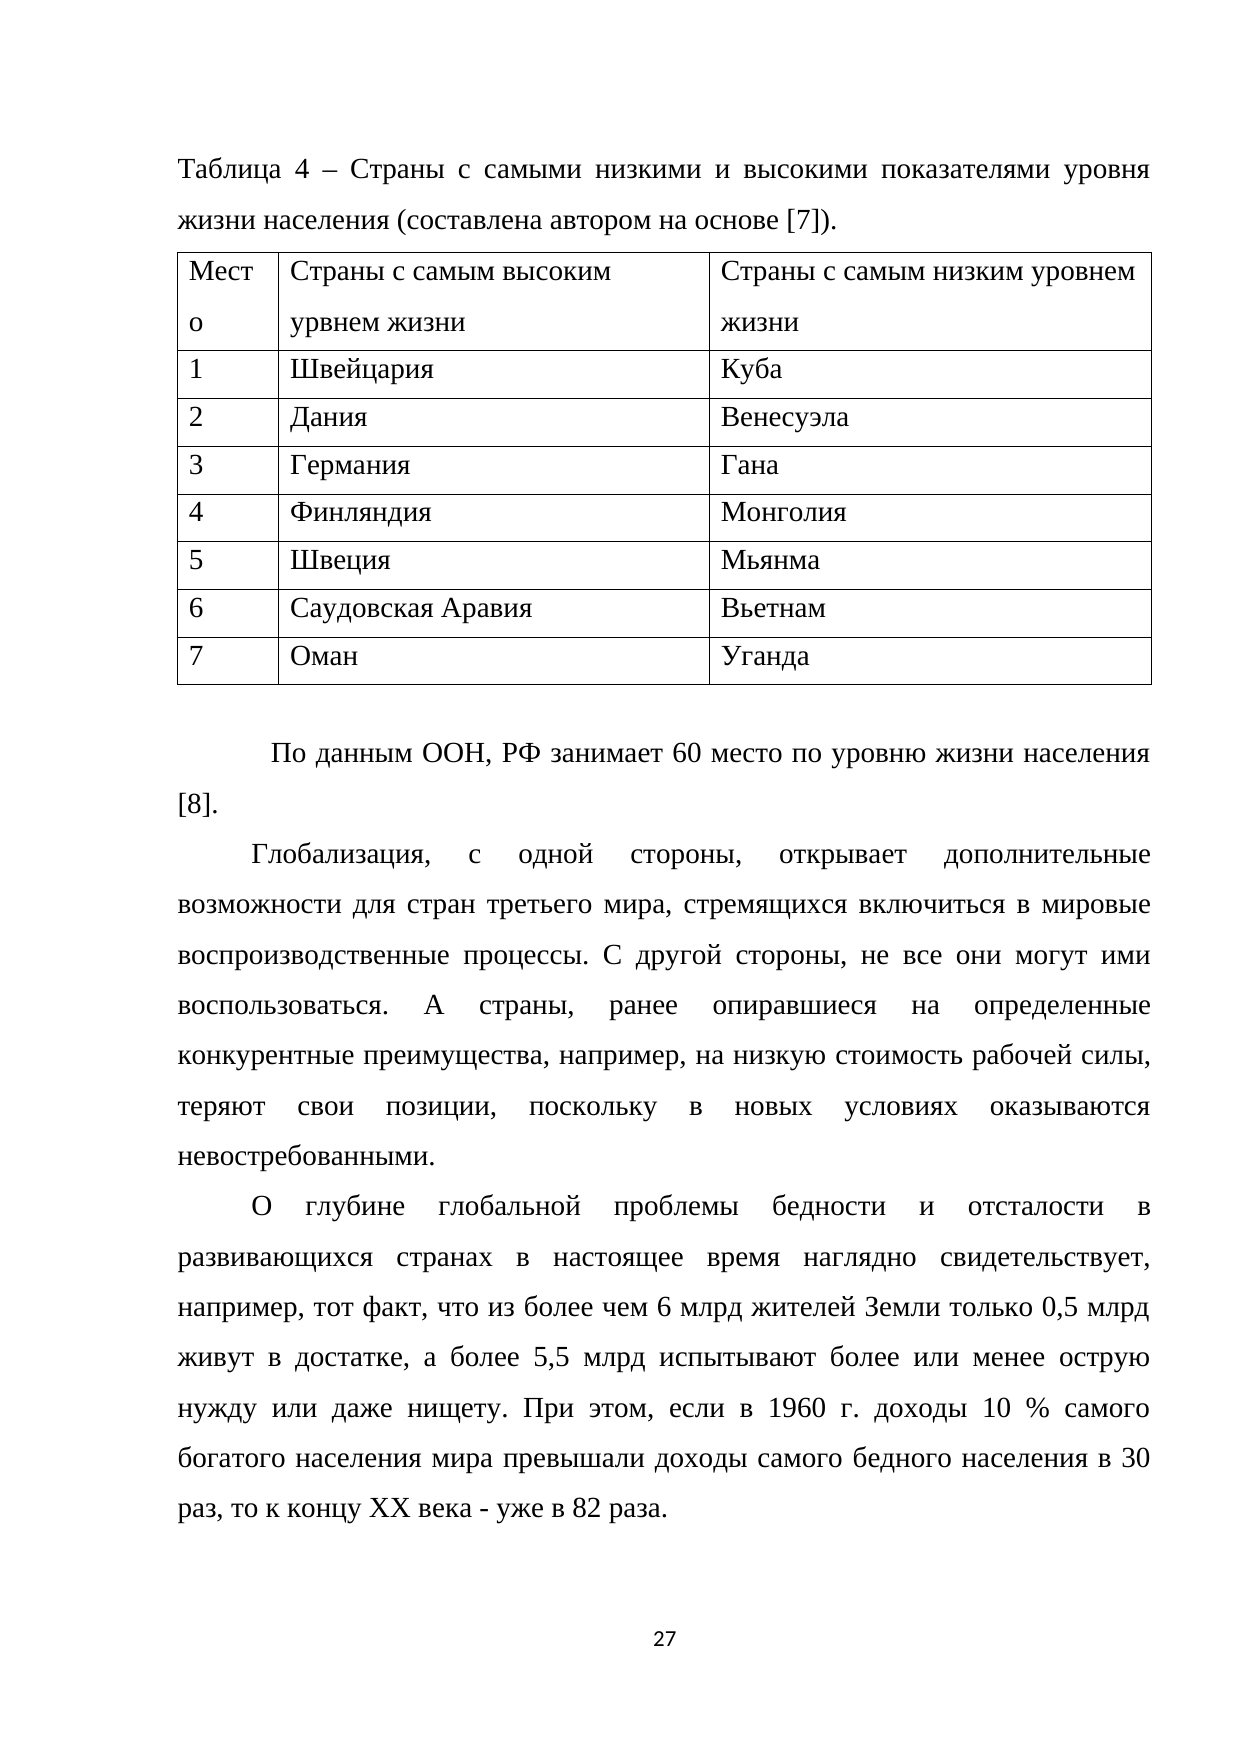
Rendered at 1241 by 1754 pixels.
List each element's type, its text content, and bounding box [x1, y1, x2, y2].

table_cell 6 [178, 590, 278, 637]
table_cell Оман [279, 638, 709, 684]
table_cell Мьянма [710, 542, 1151, 589]
table_cell 2 [178, 399, 278, 446]
table_cell 4 [178, 495, 278, 541]
table_cell Венесуэла [710, 399, 1151, 446]
table_cell Монголия [710, 495, 1151, 541]
table_cell 7 [178, 638, 278, 684]
table_cell Саудовская Аравия [279, 590, 709, 637]
table_cell 1 [178, 351, 278, 398]
table_cell Финляндия [279, 495, 709, 541]
table_header Место [178, 253, 278, 350]
text Глобализация, с одной стороны, открывает дополнительные возможности для стран третьего мира, стремящихся включиться в мировые воспроизводственные процессы. С другой стороны, не все они могут ими воспользоваться. А страны, ранее опиравшиеся на определенные конкурентные преимущества, например, на низкую стоимость рабочей силы, теряют свои позиции, поскольку в новых условиях оказываются невостребованными. [177, 836, 1152, 1172]
table_cell Гана [710, 447, 1151, 493]
table_cell Уганда [710, 638, 1151, 684]
table_cell Швейцария [279, 351, 709, 398]
text Таблица 4 – Страны с самыми низкими и высокими показателями уровня жизни населения (составлена автором на основе [7]). [177, 152, 1152, 236]
table_cell Куба [710, 351, 1151, 398]
table_cell Вьетнам [710, 590, 1151, 637]
text О глубине глобальной проблемы бедности и отсталости в развивающихся странах в настоящее время наглядно свидетельствует, например, тот факт, что из более чем 6 млрд жителей Земли только 0,5 млрд живут в достатке, а более 5,5 млрд испытывают более или менее острую нужду или даже нищету. При этом, если в 1960 г. доходы 10 % самого богатого населения мира превышали доходы самого бедного населения в 30 раз, то к концу ХХ века - уже в 82 раза. [177, 1188, 1152, 1524]
table_cell 5 [178, 542, 278, 589]
table_cell Швеция [279, 542, 709, 589]
text По данным ООН, РФ занимает 60 место по уровню жизни населения [8]. [177, 736, 1152, 819]
table_cell Германия [279, 447, 709, 493]
table_cell Дания [279, 399, 709, 446]
table_cell 3 [178, 447, 278, 493]
table_header Страны с самым низким уровнем жизни [710, 253, 1151, 350]
table_header Страны с самым высоким урвнем жизни [279, 253, 709, 350]
